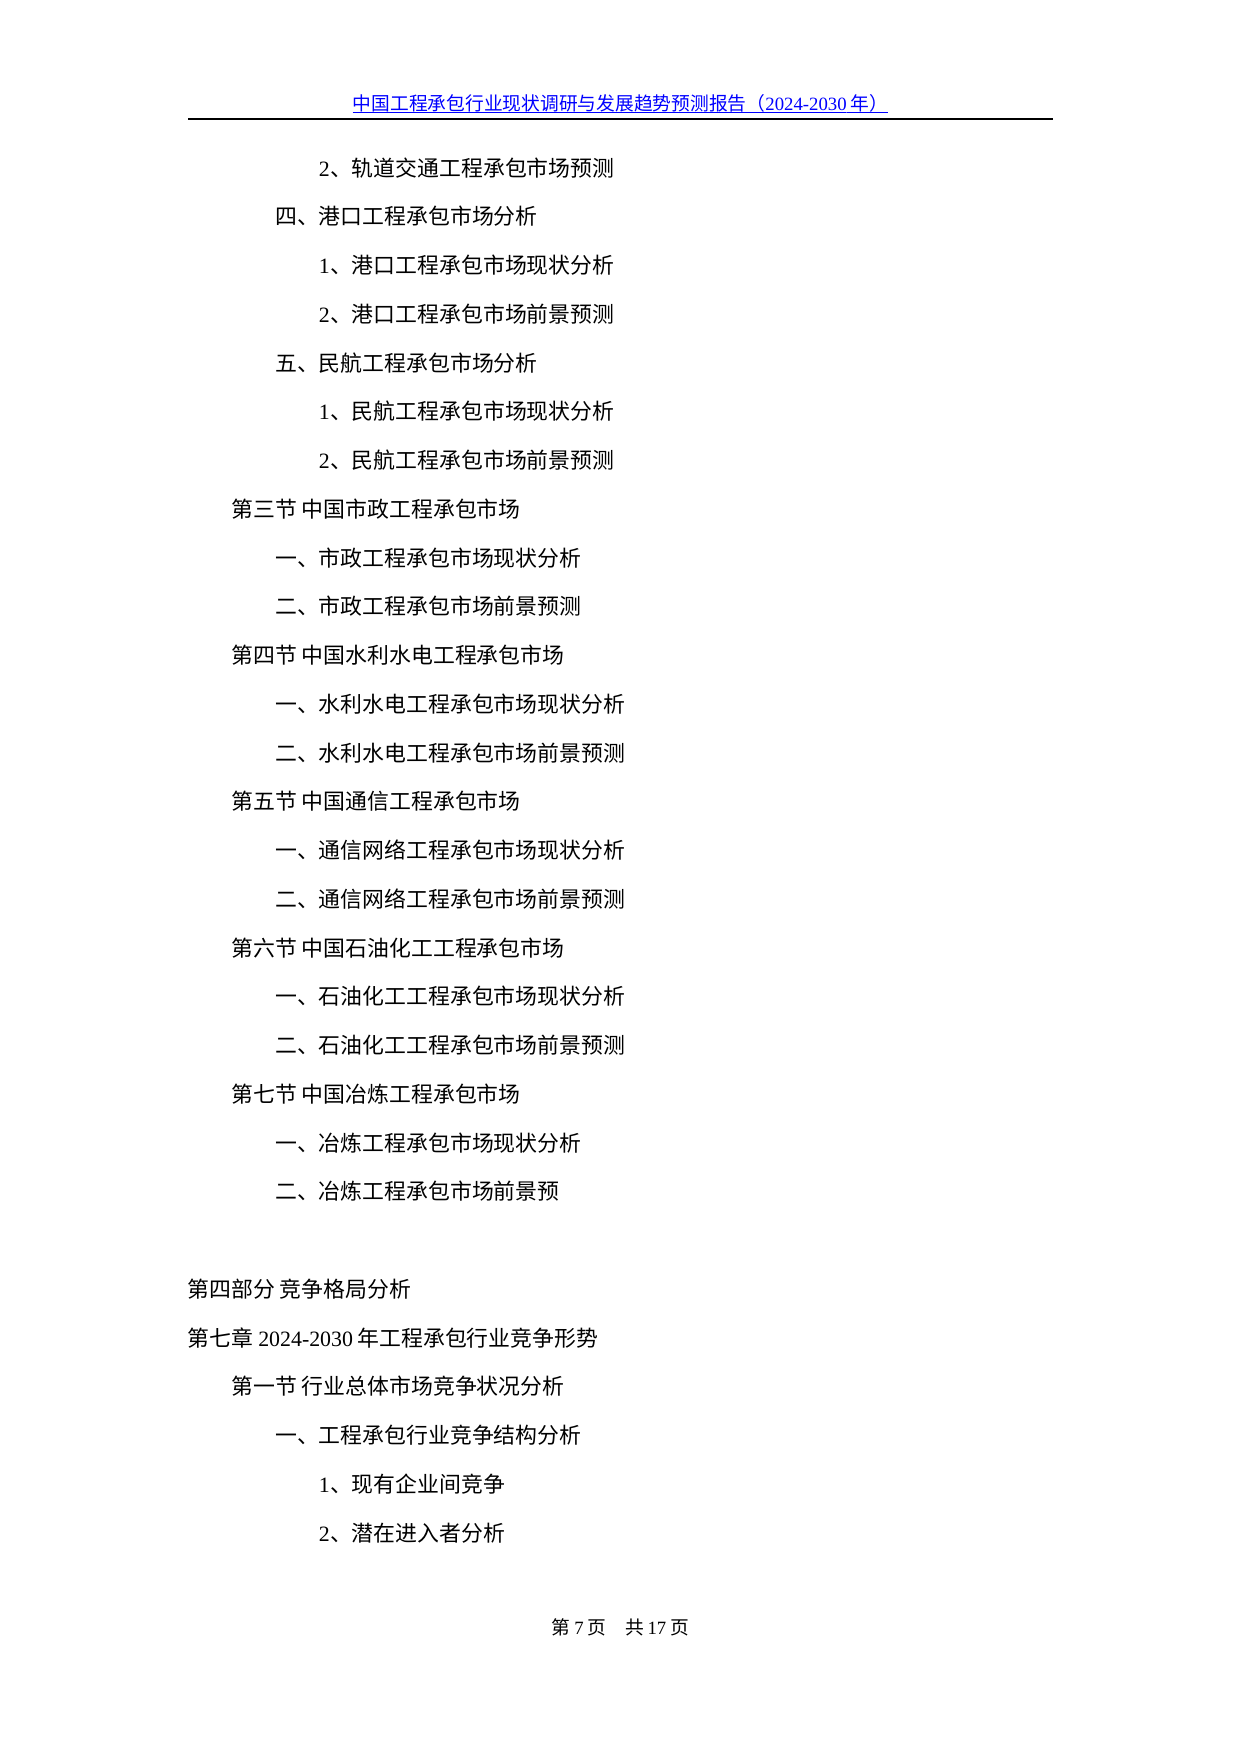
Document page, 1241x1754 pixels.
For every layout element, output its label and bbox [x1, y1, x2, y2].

text [187, 150, 1053, 1548]
